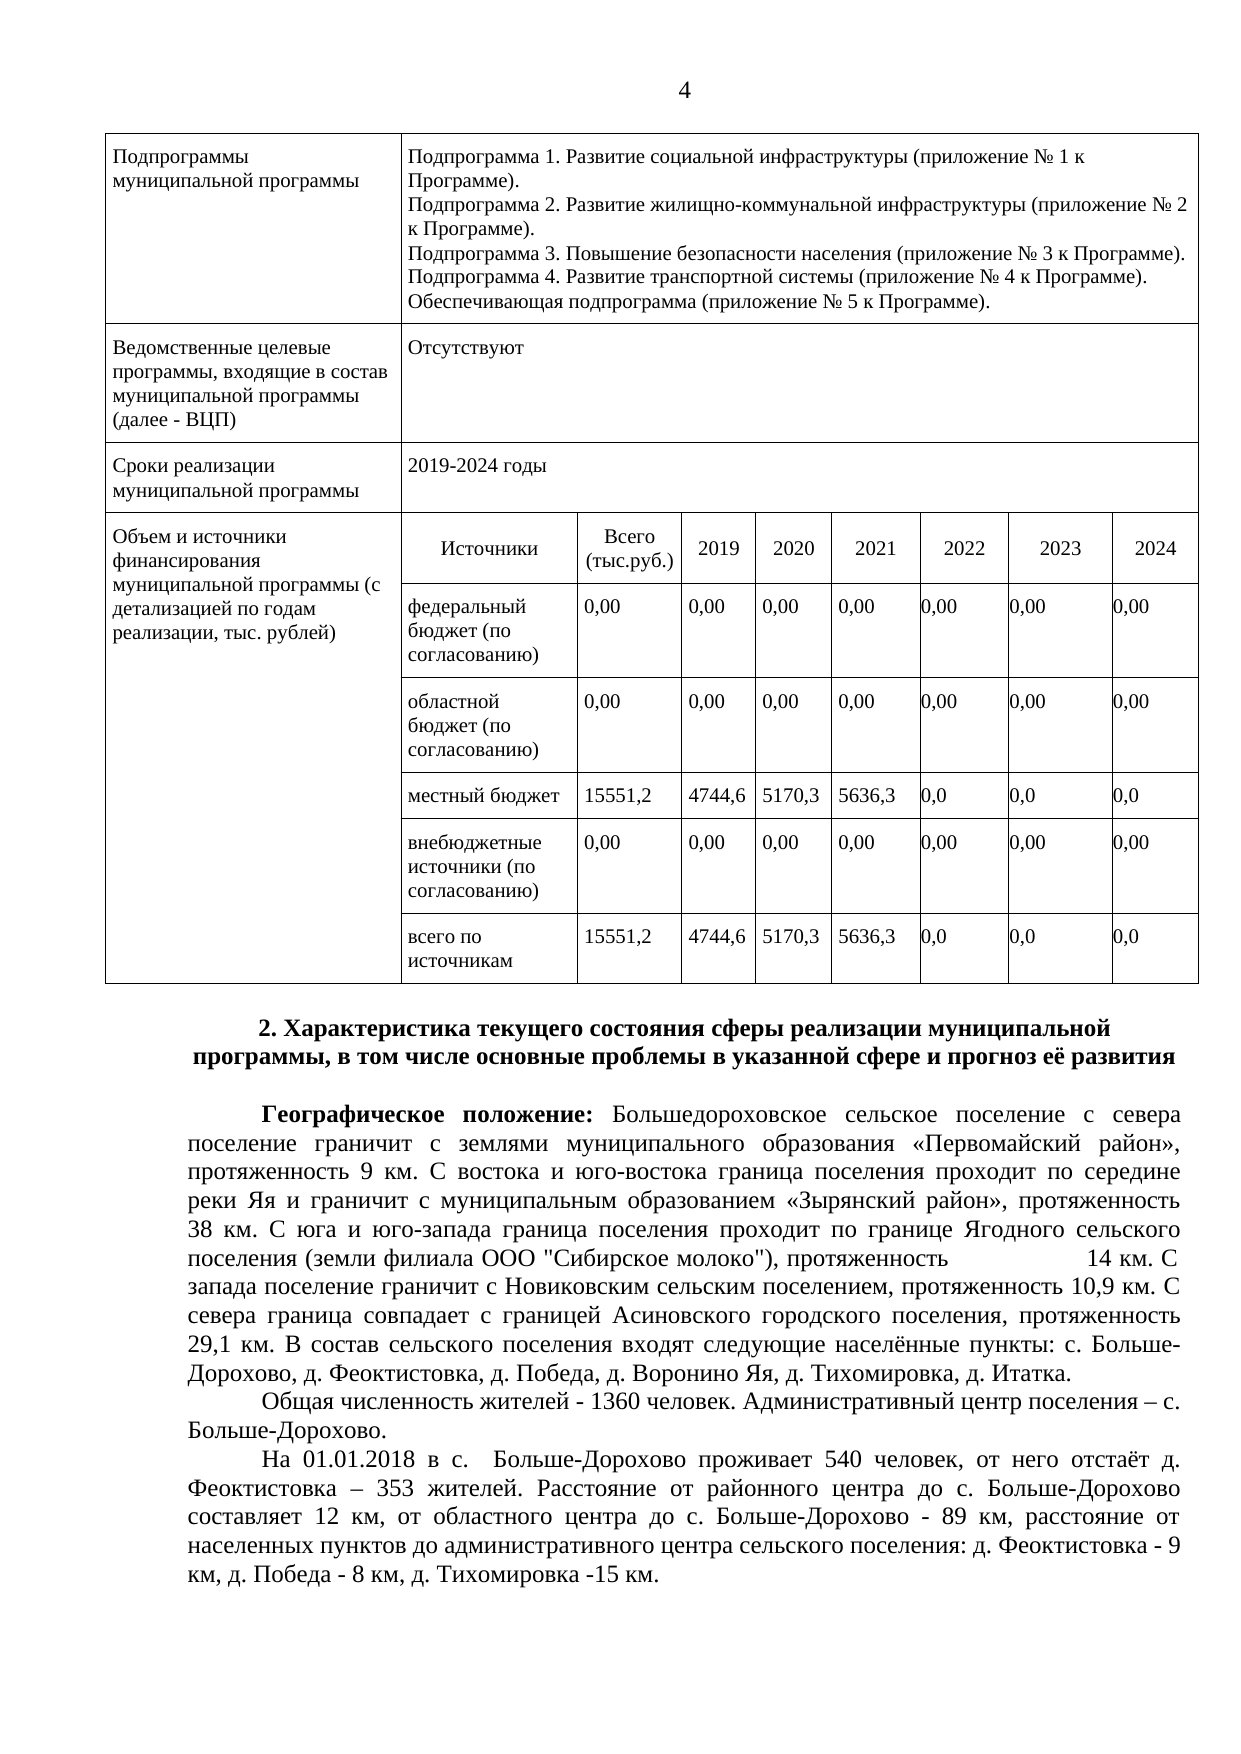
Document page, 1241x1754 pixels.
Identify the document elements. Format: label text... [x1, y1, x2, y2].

table_cell 0,00 [756, 584, 831, 677]
text 2. Характеристика текущего состояния сферы реализации муниципальной программы, в том числе основные проблемы в указанной сфере и прогноз её развития [187, 1013, 1181, 1070]
table_cell 0,00 [578, 819, 681, 912]
table_cell 5170,3 [756, 914, 831, 983]
table_cell 2024 [1113, 513, 1198, 583]
text Общая численность жителей - 1360 человек. Административный центр поселения – с. Больше-Дорохово. [187, 1386, 1181, 1444]
table_cell всего по источникам [402, 914, 577, 983]
table_cell 2019 [682, 513, 755, 583]
table_cell 15551,2 [578, 914, 681, 983]
table_cell Сроки реализации муниципальной программы [106, 443, 401, 512]
table_cell 5170,3 [756, 773, 831, 818]
table_cell 2020 [756, 513, 831, 583]
table_cell 0,0 [921, 773, 1008, 818]
table_cell 0,00 [1009, 678, 1112, 772]
table_cell 0,0 [1113, 914, 1198, 983]
table_cell 2021 [832, 513, 920, 583]
table_cell 0,00 [682, 678, 755, 772]
table_cell местный бюджет [402, 773, 577, 818]
table_cell 5636,3 [832, 773, 920, 818]
table_cell 0,00 [1113, 819, 1198, 912]
table_cell 0,0 [1009, 914, 1112, 983]
table_cell Подпрограммы муниципальной программы [106, 134, 401, 323]
table_cell Всего (тыс.руб.) [578, 513, 681, 583]
table_cell 0,00 [1009, 584, 1112, 677]
table_cell Подпрограмма 1. Развитие социальной инфраструктуры (приложение № 1 к Программе). Подпрограмма 2. Развитие жилищно-коммунальной инфраструктуры (приложение № 2 к Программе). Подпрограмма 3. Повышение безопасности населения (приложение № 3 к Программе). Подпрограмма 4. Развитие транспортной системы (приложение № 4 к Программе). Обеспечивающая подпрограмма (приложение № 5 к Программе). [402, 134, 1198, 323]
table_cell 0,00 [682, 584, 755, 677]
table_cell Объем и источники финансирования муниципальной программы (с детализацией по годам реализации, тыс. рублей) [106, 513, 401, 983]
table_cell 15551,2 [578, 773, 681, 818]
table_cell 0,00 [832, 678, 920, 772]
table_cell 0,00 [756, 678, 831, 772]
table_cell 4744,6 [682, 773, 755, 818]
table_cell 0,00 [1009, 819, 1112, 912]
table_cell областной бюджет (по согласованию) [402, 678, 577, 772]
text На 01.01.2018 в с. Больше-Дорохово проживает 540 человек, от него отстаёт д. Феоктистовка – 353 жителей. Расстояние от районного центра до с. Больше-Дорохово составляет 12 км, от областного центра до с. Больше-Дорохово - 89 км, расстояние от населенных пунктов до административного центра сельского поселения: д. Феоктистовка - 9 км, д. Победа - 8 км, д. Тихомировка -15 км. [187, 1444, 1181, 1588]
table_cell 0,0 [1009, 773, 1112, 818]
table_cell 5636,3 [832, 914, 920, 983]
table_cell 0,00 [756, 819, 831, 912]
table_cell 0,00 [832, 584, 920, 677]
table_cell 2022 [921, 513, 1008, 583]
text Географическое положение: Большедороховское сельское поселение с севера поселение граничит с землями муниципального образования «Первомайский район», протяженность . С востока и юго-востока граница поселения проходит по середине реки Яя и граничит с муниципальным образованием «Зырянский район», протяженность . С юга и юго-запада граница поселения проходит по границе Ягодного сельского поселения (земли филиала ООО "Сибирское молоко"), протяженность . С запада поселение граничит с Новиковским сельским поселением, протяженность . С севера граница совпадает с границей Асиновского городского поселения, протяженность . В состав сельского поселения входят следующие населённые пункты: с. Больше-Дорохово, д. Феоктистовка, д. Победа, д. Воронино Яя, д. Тихомировка, д. Итатка. [187, 1099, 1181, 1386]
table_cell 0,00 [1113, 584, 1198, 677]
table_cell Ведомственные целевые программы, входящие в состав муниципальной программы (далее - ВЦП) [106, 324, 401, 442]
table_cell 0,00 [578, 678, 681, 772]
table_cell 0,00 [921, 678, 1008, 772]
table_cell Источники [402, 513, 577, 583]
table_cell Отсутствуют [402, 324, 1198, 442]
table_cell федеральный бюджет (по согласованию) [402, 584, 577, 677]
table_cell 0,00 [1113, 678, 1198, 772]
table_cell внебюджетные источники (по согласованию) [402, 819, 577, 912]
table_cell 0,0 [1113, 773, 1198, 818]
table_cell 0,00 [578, 584, 681, 677]
table_cell 2019-2024 годы [402, 443, 1198, 512]
table_cell 0,00 [682, 819, 755, 912]
table_cell 0,00 [921, 819, 1008, 912]
table_cell 0,0 [921, 914, 1008, 983]
table_cell 0,00 [921, 584, 1008, 677]
table_cell 0,00 [832, 819, 920, 912]
table_cell 4744,6 [682, 914, 755, 983]
table_cell 2023 [1009, 513, 1112, 583]
